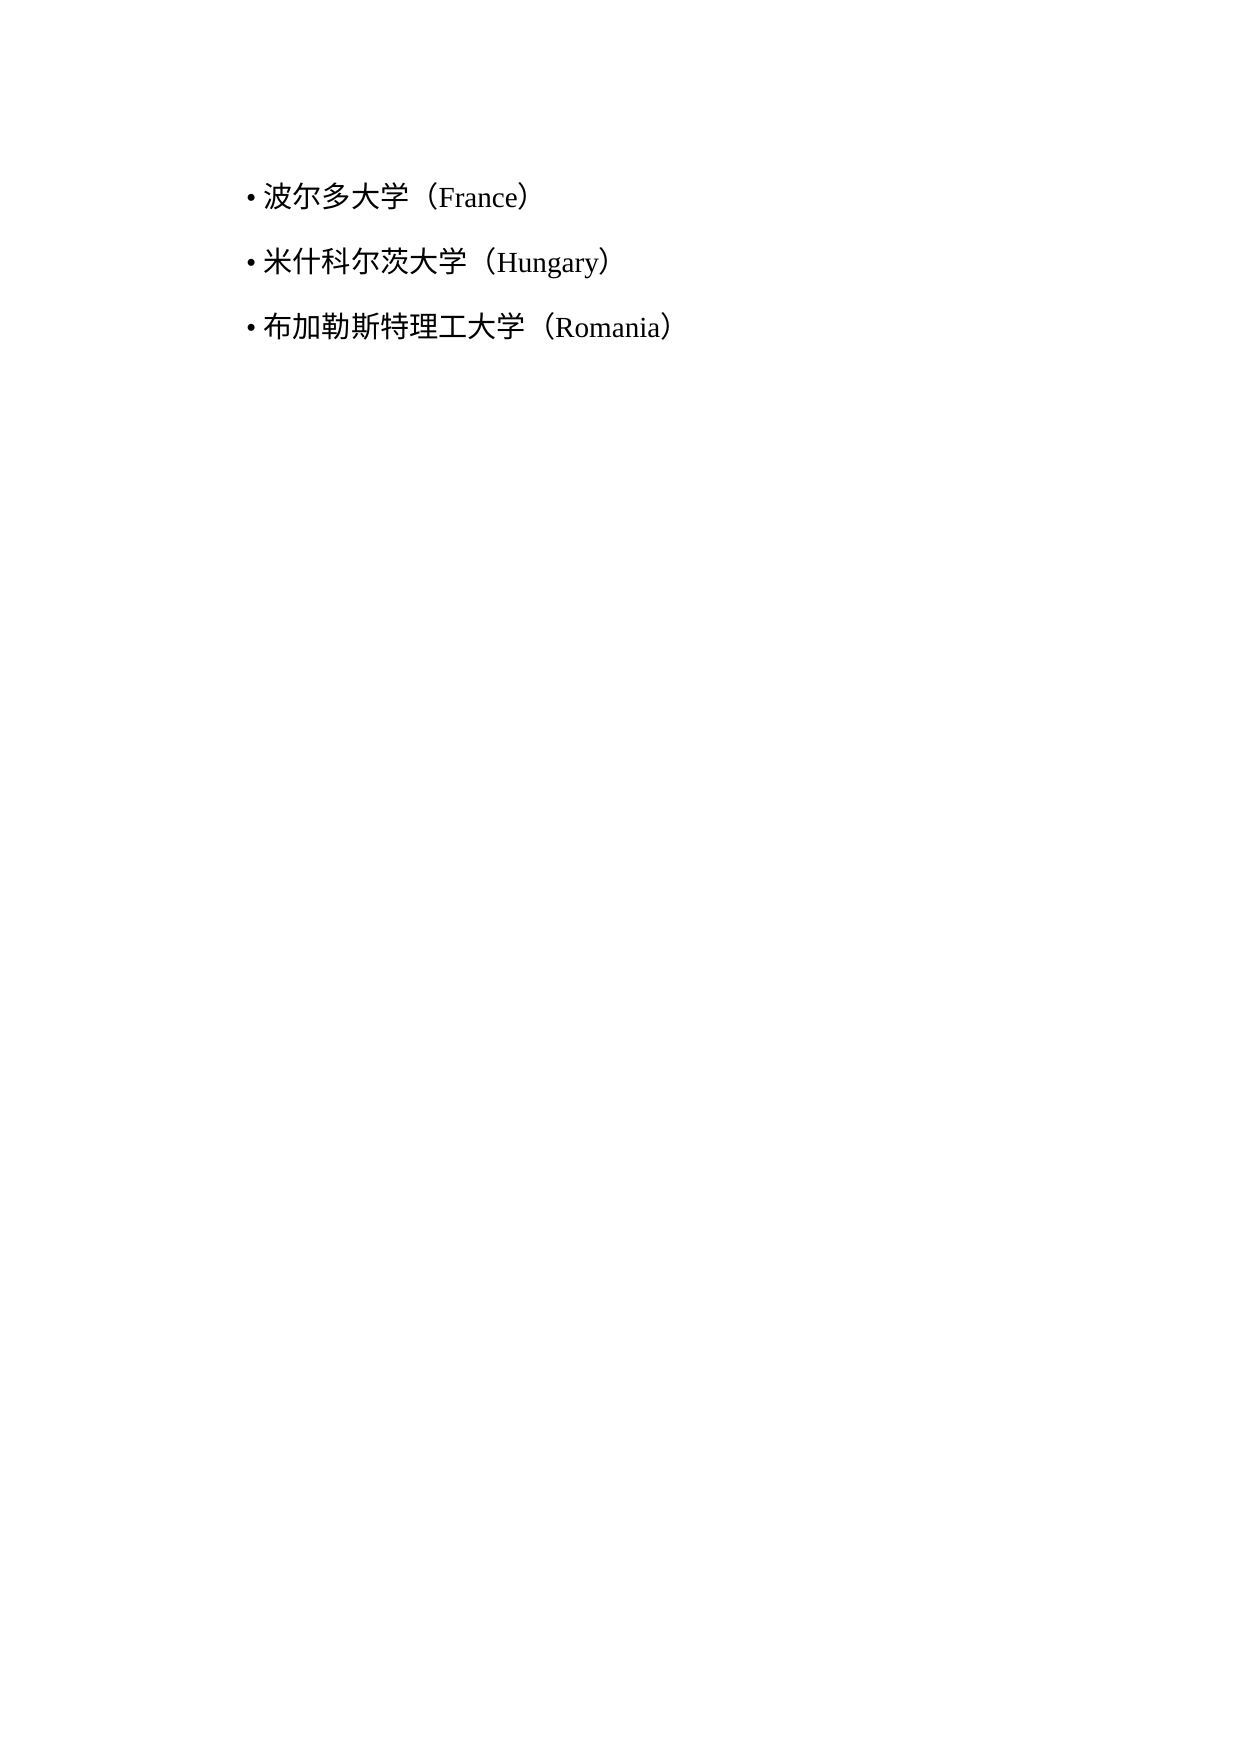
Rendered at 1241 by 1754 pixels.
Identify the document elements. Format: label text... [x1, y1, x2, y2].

text • 布加勒斯特理工大学（Romania） [187, 292, 1053, 357]
text • 波尔多大学（France） [187, 162, 1053, 227]
text • 米什科尔茨大学（Hungary） [187, 227, 1053, 292]
